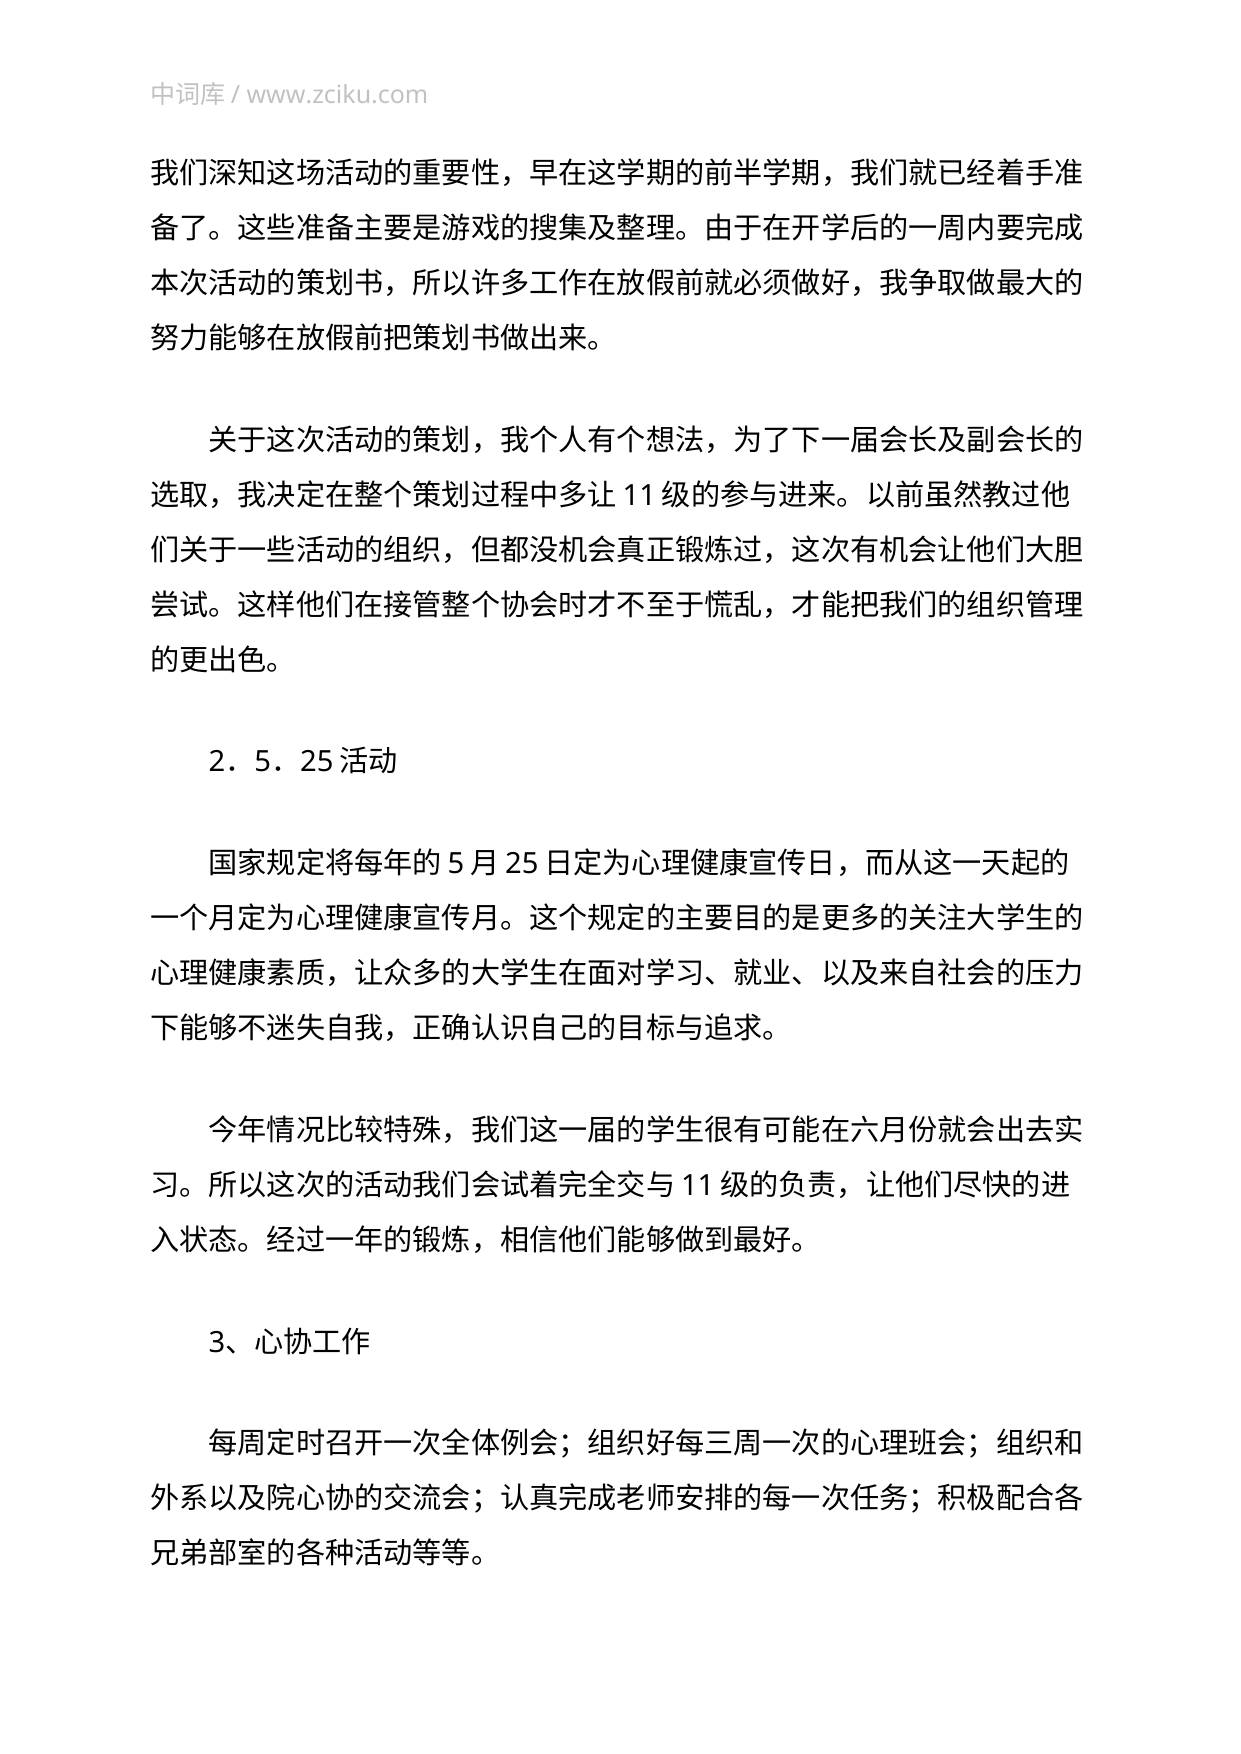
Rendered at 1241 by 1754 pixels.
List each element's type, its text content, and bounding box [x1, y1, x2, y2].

text 2．5．25活动 [150, 738, 1090, 780]
text 今年情况比较特殊，我们这一届的学生很有可能在六月份就会出去实习。所以这次的活动我们会试着完全交与11级的负责，让他们尽快的进入状态。经过一年的锻炼，相信他们能够做到最好。 [150, 1106, 1090, 1259]
text 3、心协工作 [150, 1318, 1090, 1361]
text 关于这次活动的策划，我个人有个想法，为了下一届会长及副会长的选取，我决定在整个策划过程中多让11级的参与进来。以前虽然教过他们关于一些活动的组织，但都没机会真正锻炼过，这次有机会让他们大胆尝试。这样他们在接管整个协会时才不至于慌乱，才能把我们的组织管理的更出色。 [150, 416, 1090, 678]
text 每周定时召开一次全体例会；组织好每三周一次的心理班会；组织和外系以及院心协的交流会；认真完成老师安排的每一次任务；积极配合各兄弟部室的各种活动等等。 [150, 1420, 1090, 1572]
text 国家规定将每年的5月25日定为心理健康宣传日，而从这一天起的一个月定为心理健康宣传月。这个规定的主要目的是更多的关注大学生的心理健康素质，让众多的大学生在面对学习、就业、以及来自社会的压力下能够不迷失自我，正确认识自己的目标与追求。 [150, 840, 1090, 1047]
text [150, 150, 1090, 357]
